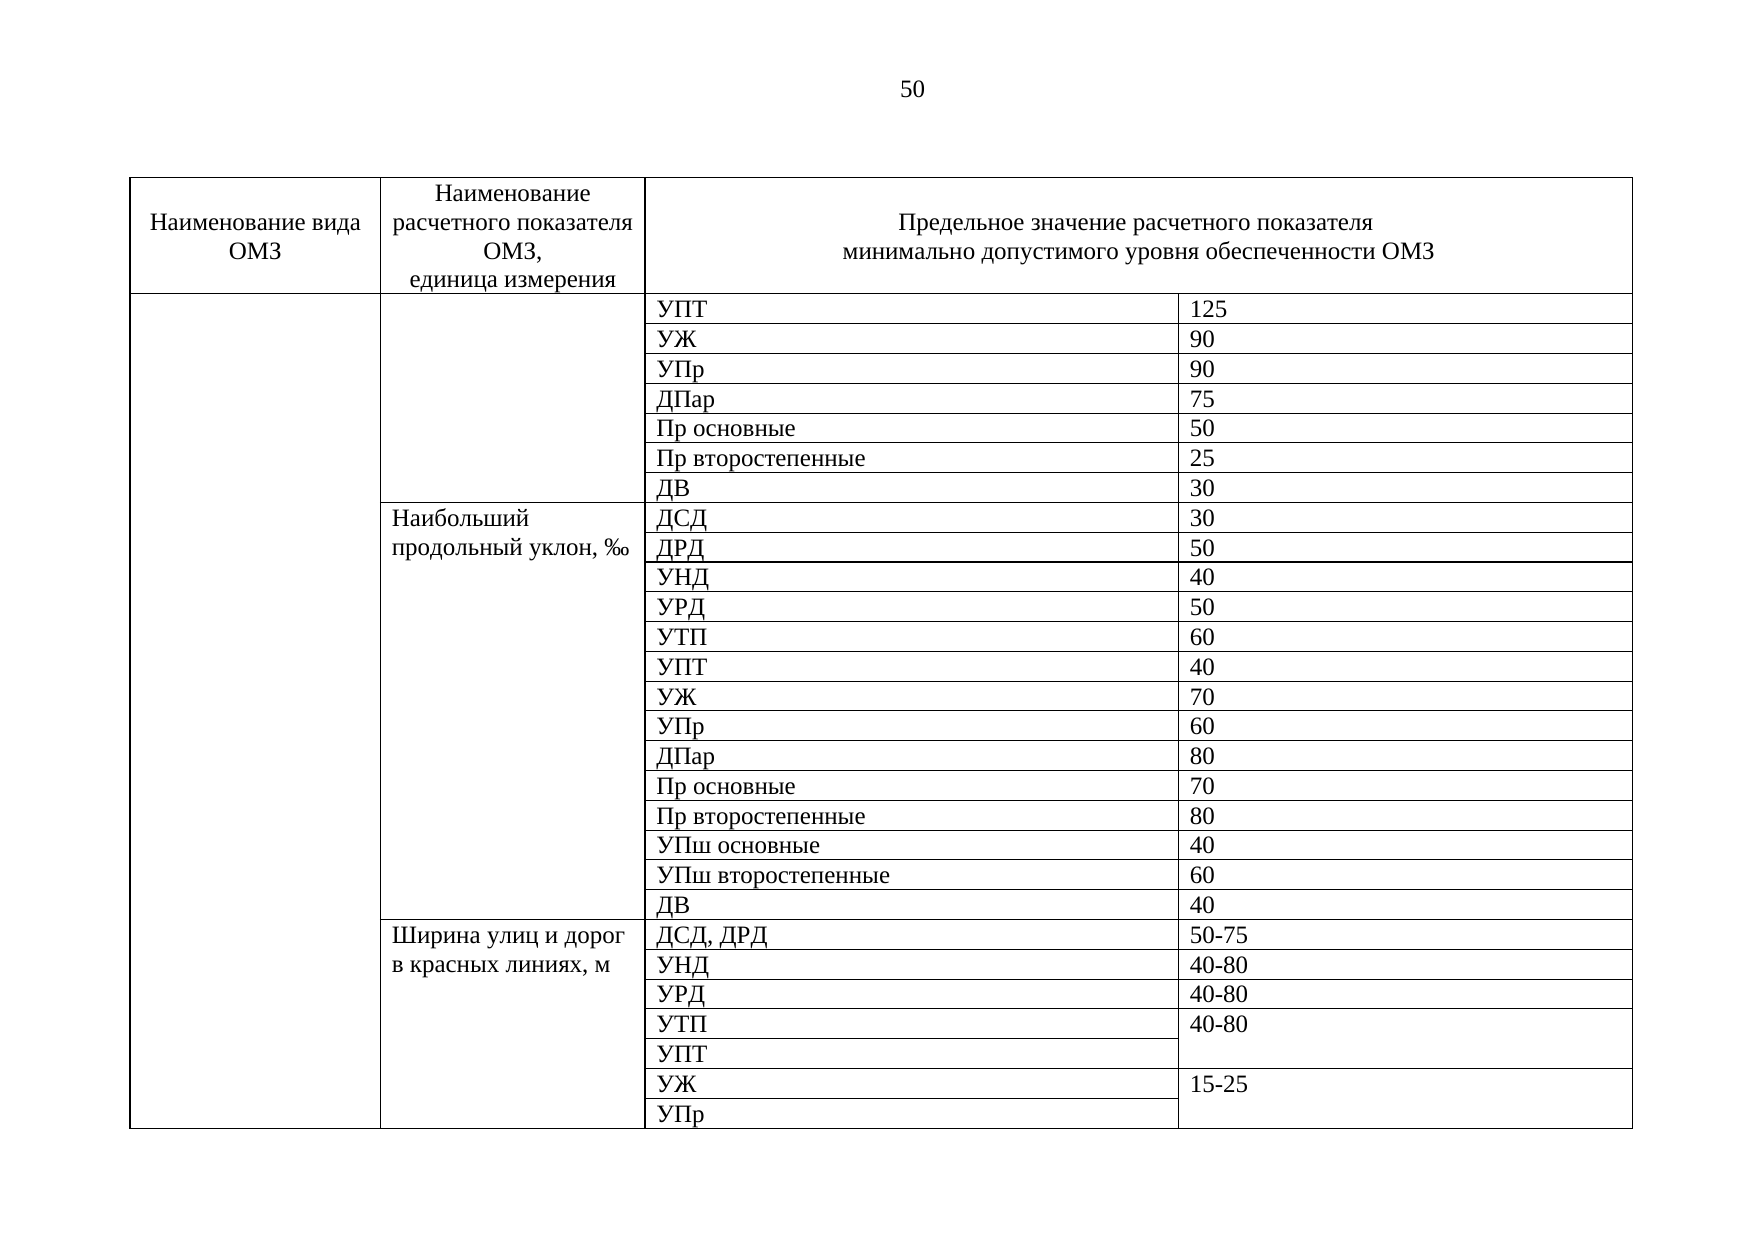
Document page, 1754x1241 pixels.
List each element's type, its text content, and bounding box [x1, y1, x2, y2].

table_cell УПТ [646, 652, 1178, 681]
table_cell УНД [646, 950, 1178, 978]
table_cell УПТ [646, 294, 1178, 323]
table_cell 25 [1179, 443, 1632, 472]
table_cell Наибольший продольный уклон, ‰ [381, 503, 644, 919]
table_cell УПр [646, 354, 1178, 383]
table_cell УНД [646, 563, 1178, 591]
table_cell 40-80 [1179, 950, 1632, 978]
table_header Наименование вида ОМЗ [131, 178, 380, 293]
table_cell 40-80 [1179, 980, 1632, 1008]
table_cell 70 [1179, 771, 1632, 800]
table_cell УРД [646, 980, 1178, 1008]
table_cell Пр основные [646, 414, 1178, 442]
table_cell ДВ [646, 473, 1178, 502]
table_header Предельное значение расчетного показателя минимально допустимого уровня обеспеченности ОМЗ [646, 178, 1632, 293]
table_cell УЖ [646, 682, 1178, 710]
table_cell ДВ [646, 890, 1178, 919]
table_header Наименование расчетного показателя ОМЗ, единица измерения [381, 178, 644, 293]
table_cell ДПар [646, 741, 1178, 770]
table_cell 40 [1179, 563, 1632, 591]
table_cell 60 [1179, 860, 1632, 889]
table_cell УПТ [646, 1039, 1178, 1068]
table_cell 80 [1179, 741, 1632, 770]
table_cell Пр основные [646, 771, 1178, 800]
table_cell 40 [1179, 652, 1632, 681]
table_cell 50 [1179, 592, 1632, 621]
table_cell ДСД, ДРД [646, 920, 1178, 949]
table_cell ДРД [646, 533, 1178, 561]
table_cell 80 [1179, 801, 1632, 829]
table_cell 30 [1179, 473, 1632, 502]
table_cell Пр второстепенные [646, 443, 1178, 472]
table_cell УЖ [646, 1069, 1178, 1098]
table_cell УПр [646, 1099, 1178, 1127]
table_cell УПр [646, 711, 1178, 740]
table_cell 40 [1179, 890, 1632, 919]
table_cell УТП [646, 622, 1178, 651]
table_cell ДСД [646, 503, 1178, 532]
table_cell 70 [1179, 682, 1632, 710]
table_cell УПш второстепенные [646, 860, 1178, 889]
table_cell УПш основные [646, 831, 1178, 859]
table_cell Пр второстепенные [646, 801, 1178, 829]
table_cell УТП [646, 1009, 1178, 1038]
table_cell 60 [1179, 711, 1632, 740]
table_cell УЖ [646, 324, 1178, 353]
table_cell 125 [1179, 294, 1632, 323]
table_cell УРД [646, 592, 1178, 621]
table_cell Ширина улиц и дорог в красных линиях, м [381, 920, 644, 1127]
table_cell 90 [1179, 324, 1632, 353]
table_cell 50 [1179, 533, 1632, 561]
table_cell 30 [1179, 503, 1632, 532]
table_cell 40-80 [1179, 1009, 1632, 1068]
table_cell 50 [1179, 414, 1632, 442]
table_cell 40 [1179, 831, 1632, 859]
table_cell 75 [1179, 384, 1632, 412]
table_cell 50-75 [1179, 920, 1632, 949]
table_cell 60 [1179, 622, 1632, 651]
table_cell 90 [1179, 354, 1632, 383]
table_cell 15-25 [1179, 1069, 1632, 1127]
table_cell ДПар [646, 384, 1178, 412]
